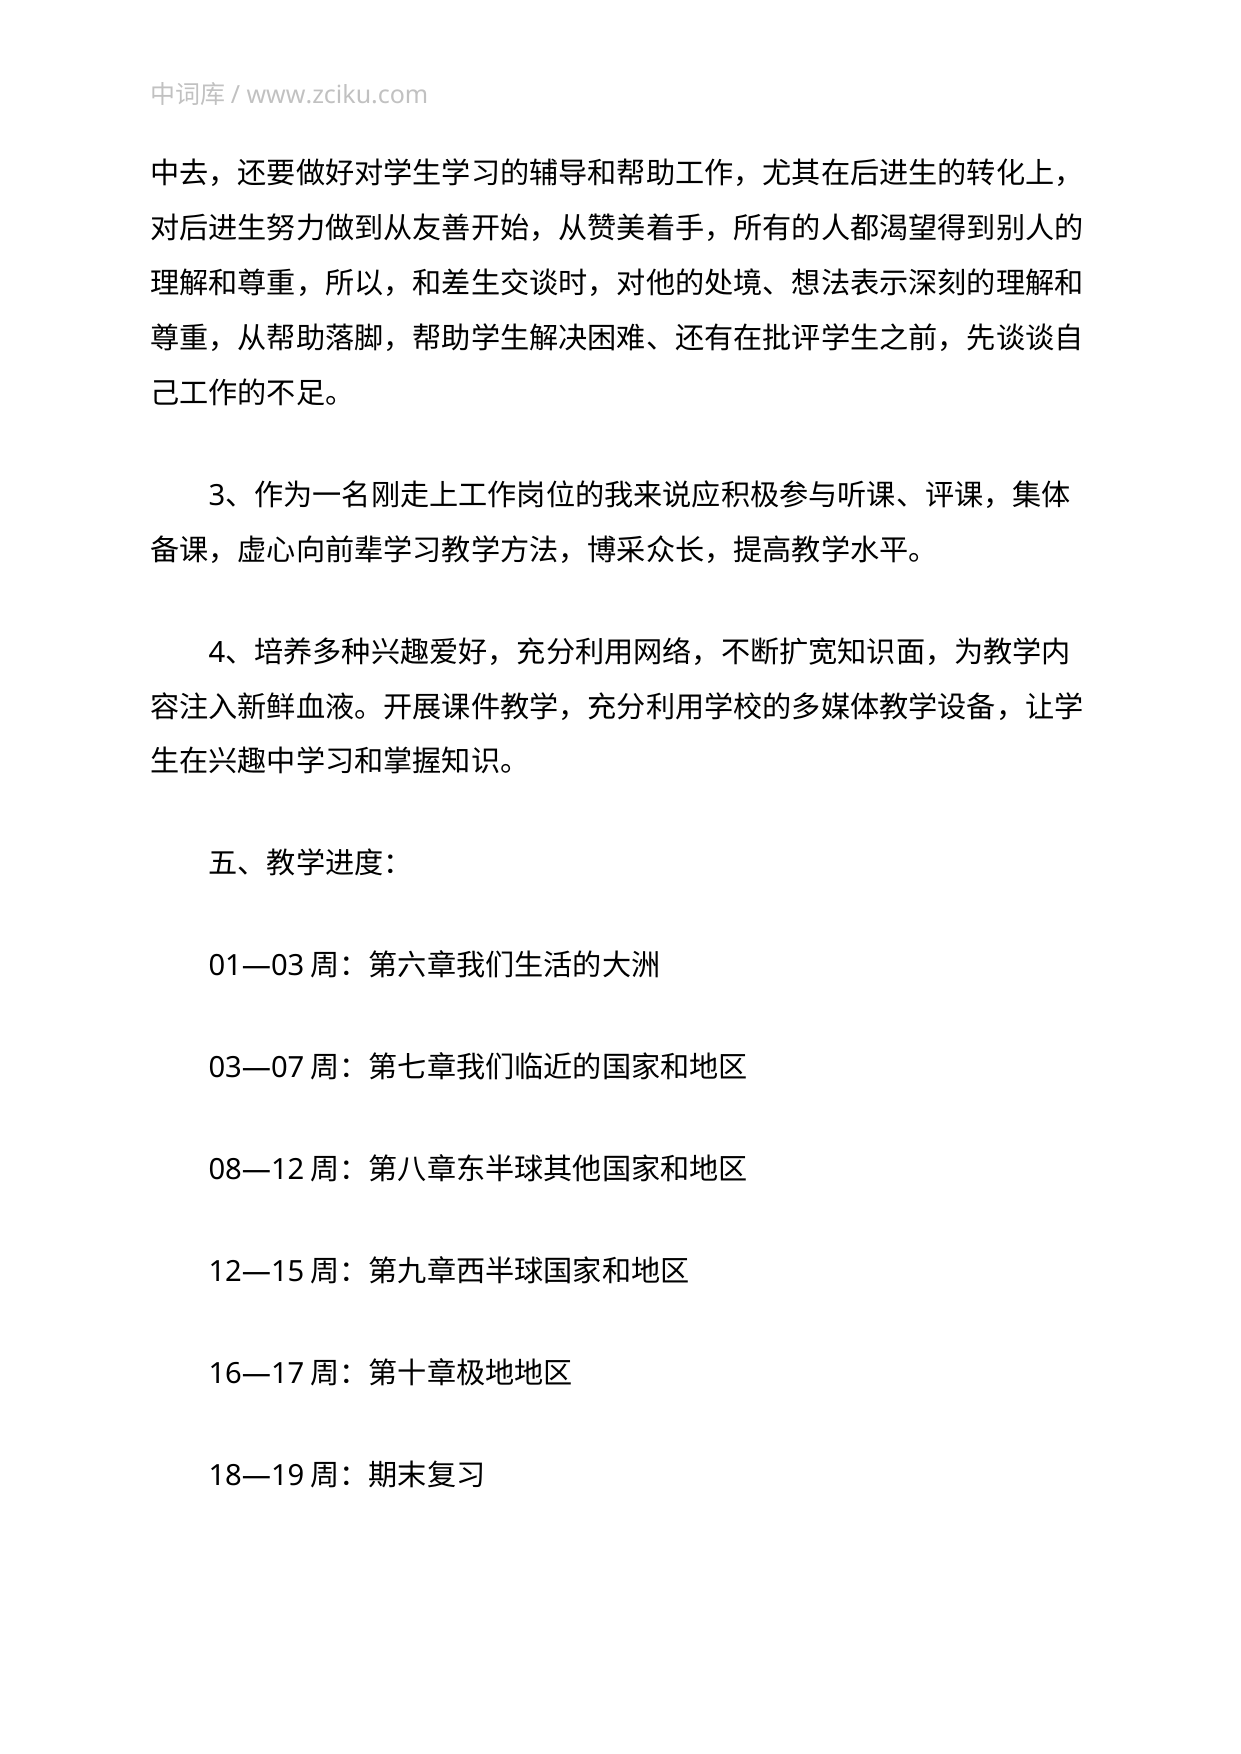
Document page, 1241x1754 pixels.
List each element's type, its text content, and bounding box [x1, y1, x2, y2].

text 五、教学进度： [150, 840, 1090, 882]
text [150, 150, 1090, 412]
text 18—19周：期末复习 [150, 1451, 1090, 1494]
text 03—07周：第七章我们临近的国家和地区 [150, 1043, 1090, 1086]
text 08—12周：第八章东半球其他国家和地区 [150, 1146, 1090, 1188]
text 01—03周：第六章我们生活的大洲 [150, 942, 1090, 984]
text 4、培养多种兴趣爱好，充分利用网络，不断扩宽知识面，为教学内容注入新鲜血液。开展课件教学，充分利用学校的多媒体教学设备，让学生在兴趣中学习和掌握知识。 [150, 628, 1090, 780]
text 12—15周：第九章西半球国家和地区 [150, 1247, 1090, 1290]
text 3、作为一名刚走上工作岗位的我来说应积极参与听课、评课，集体备课，虚心向前辈学习教学方法，博采众长，提高教学水平。 [150, 471, 1090, 569]
text 16—17周：第十章极地地区 [150, 1349, 1090, 1392]
